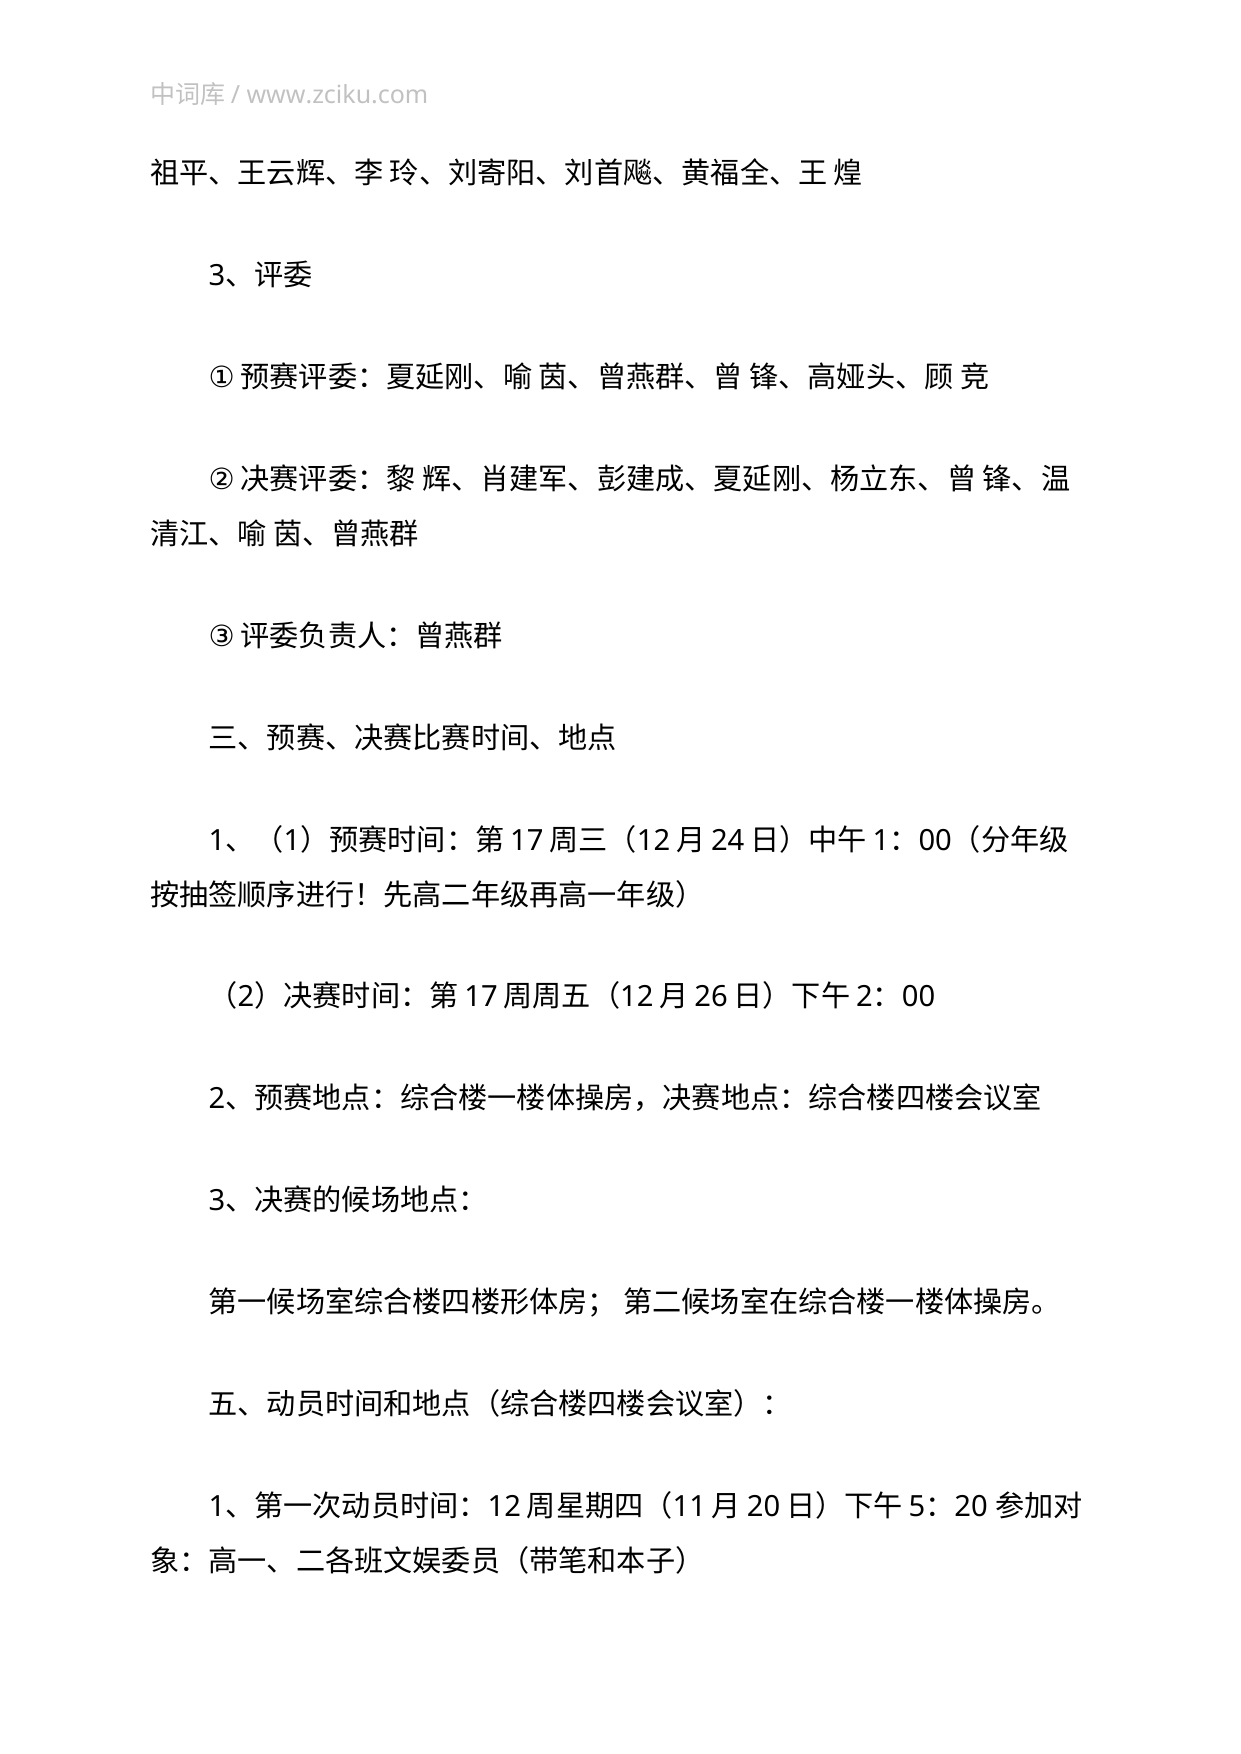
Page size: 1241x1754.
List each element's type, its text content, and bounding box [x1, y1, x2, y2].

text 1、第一次动员时间：12周星期四（11月20日）下午5：20 参加对象：高一、二各班文娱委员（带笔和本子） [150, 1482, 1090, 1580]
text ③评委负责人：曾燕群 [150, 612, 1090, 655]
text 五、动员时间和地点（综合楼四楼会议室）： [150, 1381, 1090, 1423]
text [150, 150, 1090, 192]
text 2、预赛地点：综合楼一楼体操房，决赛地点：综合楼四楼会议室 [150, 1075, 1090, 1117]
text （2）决赛时间：第17周周五（12月26日）下午2：00 [150, 973, 1090, 1015]
text ②决赛评委：黎 辉、肖建军、彭建成、夏延刚、杨立东、曾 锋、温清江、喻 茵、曾燕群 [150, 456, 1090, 553]
text 三、预赛、决赛比赛时间、地点 [150, 714, 1090, 757]
text 3、评委 [150, 252, 1090, 294]
text ①预赛评委：夏延刚、喻 茵、曾燕群、曾 锋、高娅头、顾 竞 [150, 354, 1090, 396]
text 3、决赛的候场地点： [150, 1177, 1090, 1219]
text 1、（1）预赛时间：第17周三（12月24日）中午1：00（分年级按抽签顺序进行！先高二年级再高一年级） [150, 816, 1090, 913]
text 第一候场室综合楼四楼形体房； 第二候场室在综合楼一楼体操房。 [150, 1279, 1090, 1321]
